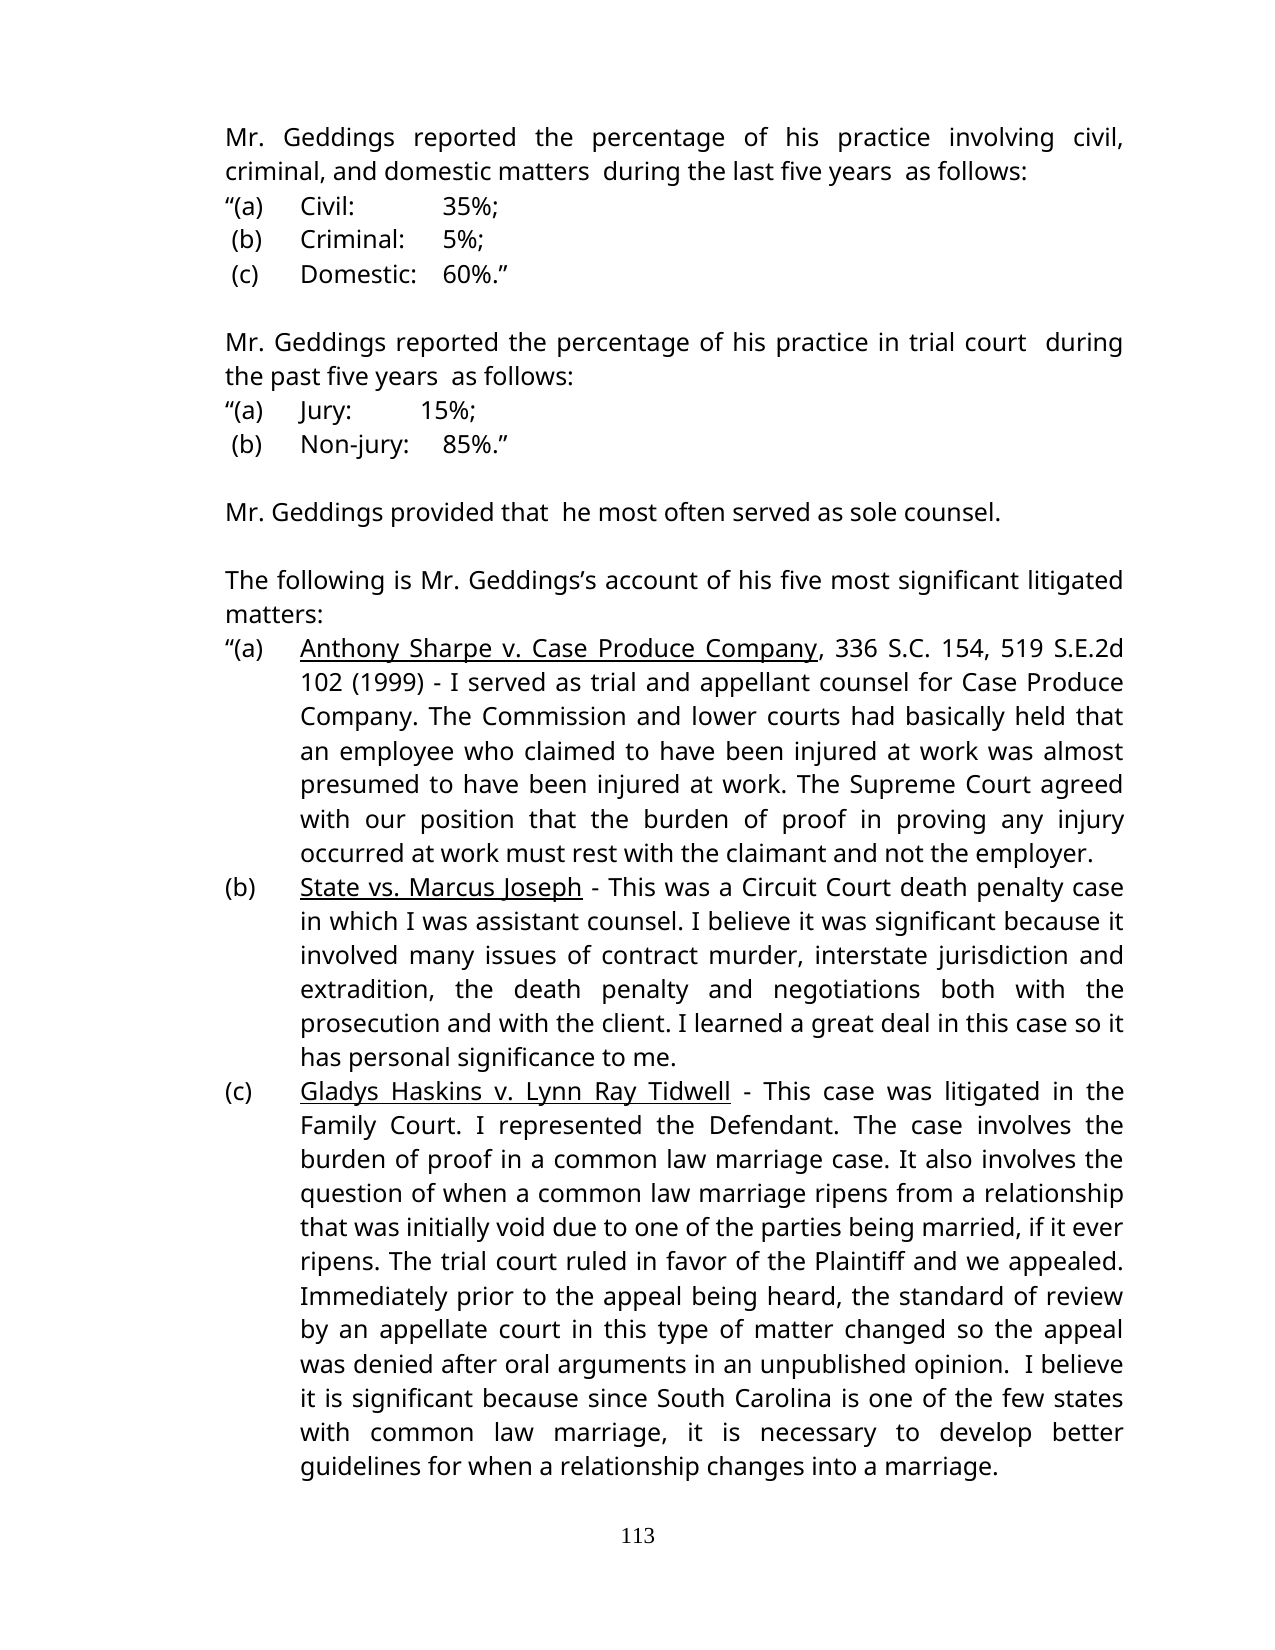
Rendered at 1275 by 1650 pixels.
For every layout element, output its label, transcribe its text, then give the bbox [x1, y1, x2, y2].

text “(a) Civil: 35%; [225, 188, 1125, 222]
text “(a) Anthony Sharpe v. Case Produce Company, 336 S.C. 154, 519 S.E.2d 102 (1999) - I served as trial and appellant counsel for Case Produce Company. The Commission and lower courts had basically held that an employee who claimed to have been injured at work was almost presumed to have been injured at work. The Supreme Court agreed with our position that the burden of proof in proving any injury occurred at work must rest with the claimant and not the employer. [225, 631, 1125, 869]
text “(a) Jury: 15%; [225, 392, 1125, 427]
text (b) Criminal: 5%; [225, 222, 1125, 256]
text Mr. Geddings reported the percentage of his practice involving civil, criminal, and domestic matters during the last five years as follows: [225, 120, 1125, 188]
text Mr. Geddings provided that he most often served as sole counsel. [225, 495, 1125, 529]
text (b) State vs. Marcus Joseph - This was a Circuit Court death penalty case in which I was assistant counsel. I believe it was significant because it involved many issues of contract murder, interstate jurisdiction and extradition, the death penalty and negotiations both with the prosecution and with the client. I learned a great deal in this case so it has personal significance to me. [225, 869, 1125, 1074]
text (b) Non-jury: 85%.” [225, 427, 1125, 461]
text The following is Mr. Geddings’s account of his five most significant litigated matters: [225, 563, 1125, 631]
text (c) Domestic: 60%.” [225, 256, 1125, 290]
text Mr. Geddings reported the percentage of his practice in trial court during the past five years as follows: [225, 324, 1125, 392]
text (c) Gladys Haskins v. Lynn Ray Tidwell - This case was litigated in the Family Court. I represented the Defendant. The case involves the burden of proof in a common law marriage case. It also involves the question of when a common law marriage ripens from a relationship that was initially void due to one of the parties being married, if it ever ripens. The trial court ruled in favor of the Plaintiff and we appealed. Immediately prior to the appeal being heard, the standard of review by an appellate court in this type of matter changed so the appeal was denied after oral arguments in an unpublished opinion. I believe it is significant because since South Carolina is one of the few states with common law marriage, it is necessary to develop better guidelines for when a relationship changes into a marriage. [225, 1074, 1125, 1482]
